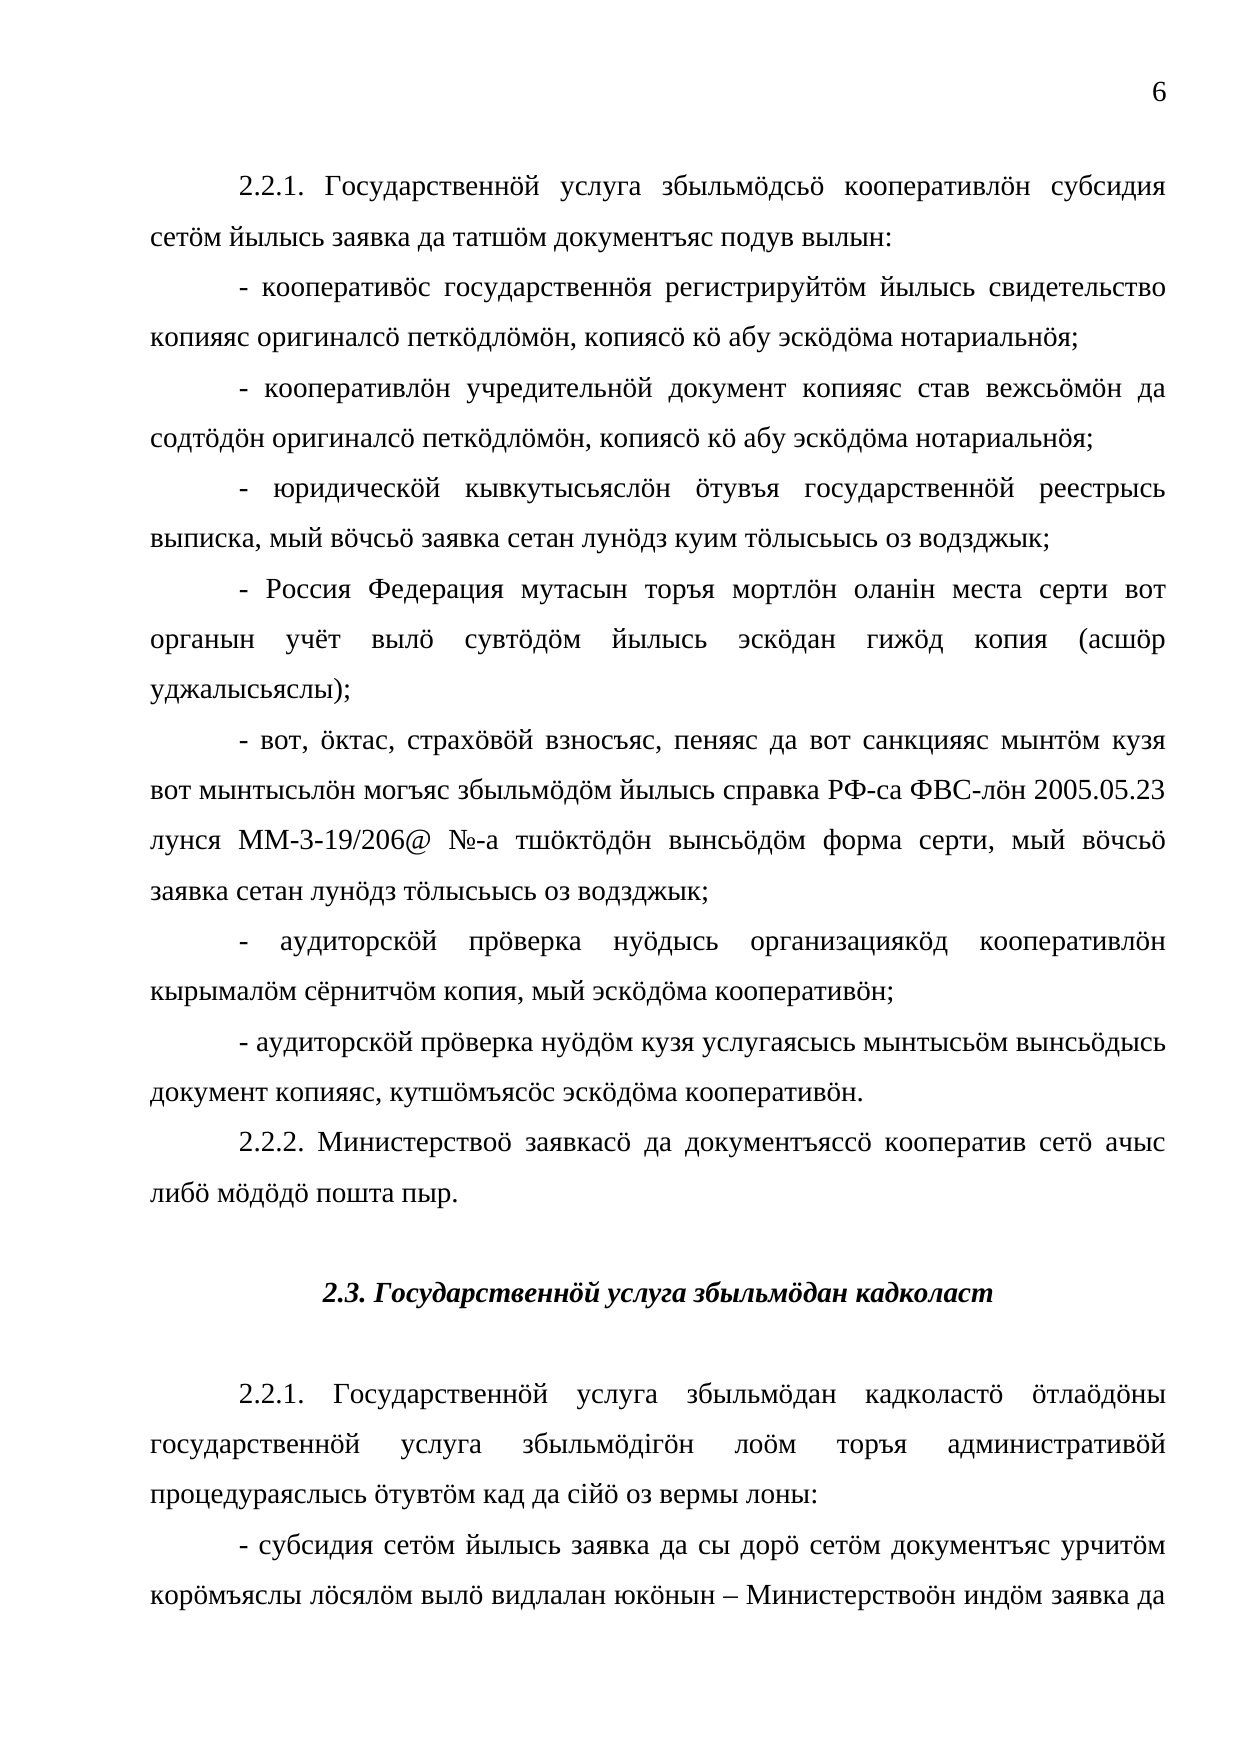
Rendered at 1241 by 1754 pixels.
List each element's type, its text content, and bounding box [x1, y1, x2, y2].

text 2.3. Государственнöй услуга збыльмöдан кадколаст [150, 1275, 1167, 1309]
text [150, 1527, 1167, 1611]
text 2.2.2. Министерствоö заявкасö да документъяссö кооператив сетö ачыс либö мöдöдö пошта пыр. [150, 1124, 1167, 1208]
text - аудиторскöй прöверка нуöдöм кузя услугаясысь мынтысьöм вынсьöдысь документ копияяс, кутшöмъясöс эскöдöма кооперативöн. [150, 1024, 1167, 1108]
text - кооперативлöн учредительнöй документ копияяс став вежсьöмöн да содтöдöн оригиналсö петкöдлöмöн, копиясö кö абу эскöдöма нотариальнöя; [150, 370, 1167, 453]
text 2.2.1. Государственнöй услуга збыльмöдан кадколастö öтлаöдöны государственнöй услуга збыльмöдiгöн лоöм торъя административöй процедураяслысь öтувтöм кад да сiйö оз вермы лоны: [150, 1376, 1167, 1510]
text 2.2.1. Государственнöй услуга збыльмöдсьö кооперативлöн субсидия сетöм йылысь заявка да татшöм документъяс подув вылын: [150, 168, 1167, 252]
text - Россия Федерация мутасын торъя мортлöн оланiн места серти вот органын учёт вылö сувтöдöм йылысь эскöдан гижöд копия (асшöр уджалысьяслы); [150, 571, 1167, 705]
text - кооперативöс государственнöя регистрируйтöм йылысь свидетельство копияяс оригиналсö петкöдлöмöн, копиясö кö абу эскöдöма нотариальнöя; [150, 269, 1167, 353]
text - юридическöй кывкутысьяслöн öтувъя государственнöй реестрысь выписка, мый вöчсьö заявка сетан лунöдз куим тöлысьысь оз водзджык; [150, 470, 1167, 554]
text - вот, öктас, страхöвöй взносъяс, пеняяс да вот санкцияяс мынтöм кузя вот мынтысьлöн могъяс збыльмöдöм йылысь справка РФ-са ФВС-лöн 2005.05.23 лунся ММ-3-19/206@ №-а тшöктöдöн вынсьöдöм форма серти, мый вöчсьö заявка сетан лунöдз тöлысьысь оз водзджык; [150, 722, 1167, 906]
text - аудиторскöй прöверка нуöдысь организациякöд кооперативлöн кырымалöм сёрнитчöм копия, мый эскöдöма кооперативöн; [150, 923, 1167, 1007]
